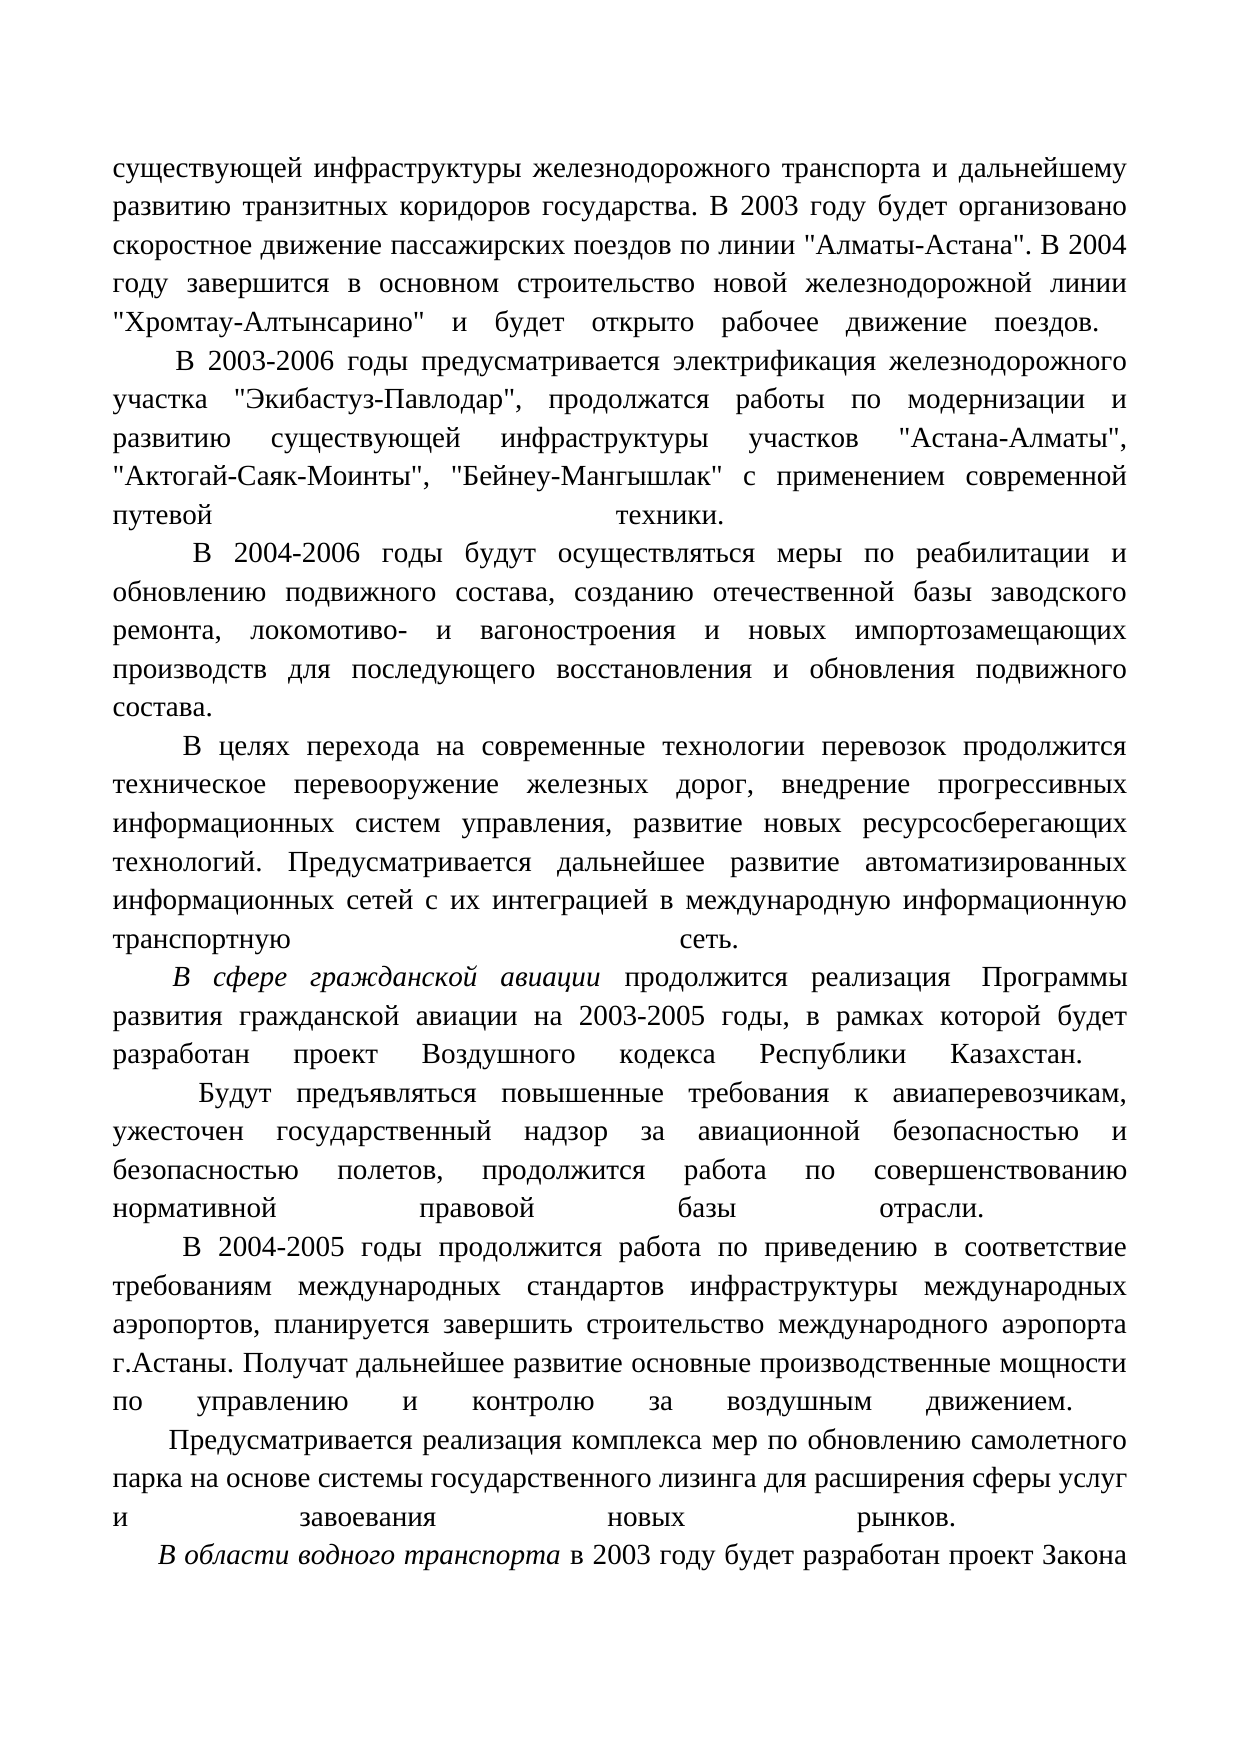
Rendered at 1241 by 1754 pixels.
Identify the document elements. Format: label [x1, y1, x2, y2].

text [112, 150, 1128, 1571]
